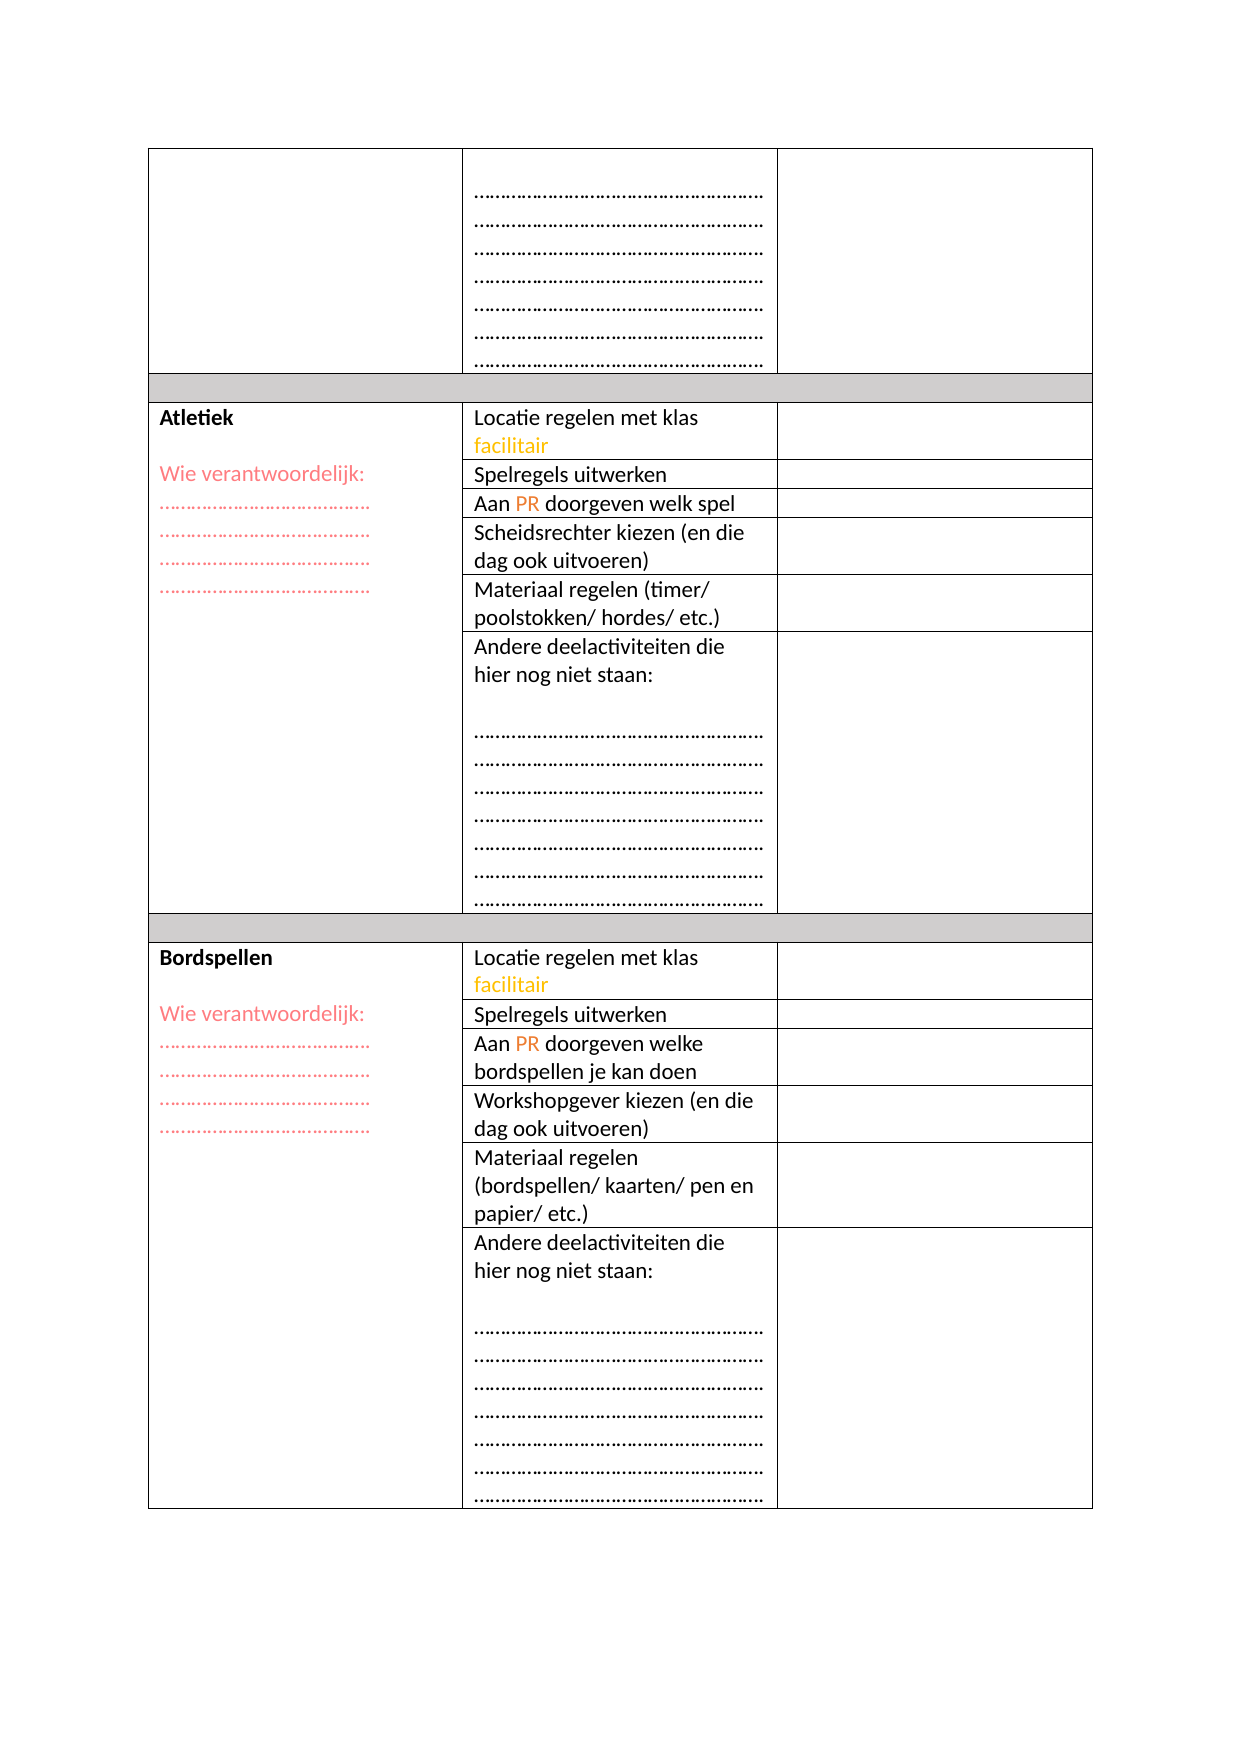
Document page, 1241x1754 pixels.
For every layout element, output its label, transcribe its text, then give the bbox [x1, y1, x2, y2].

table_cell [778, 1000, 1092, 1028]
table_cell [149, 374, 1092, 402]
table_cell Workshopgever kiezen (en die dag ook uitvoeren) [463, 1086, 777, 1142]
table_cell Spelregels uitwerken [463, 460, 777, 488]
table_cell Bordspellen Wie verantwoordelijk: …………………………………. …………………………………. …………………………………. …………………………………. [149, 943, 462, 1508]
table_cell [778, 1086, 1092, 1142]
table_cell [778, 403, 1092, 459]
table_cell [778, 1029, 1092, 1085]
table_cell Locatie regelen met klas facilitair [463, 403, 777, 459]
table_cell Materiaal regelen (bordspellen/ kaarten/ pen en papier/ etc.) [463, 1143, 777, 1227]
table_cell Aan PR doorgeven welke bordspellen je kan doen [463, 1029, 777, 1085]
table_cell [778, 575, 1092, 631]
table_cell [778, 149, 1092, 373]
table_cell Locatie regelen met klas facilitair [463, 943, 777, 999]
table_cell [778, 632, 1092, 912]
table_cell [778, 489, 1092, 517]
table_cell [778, 1143, 1092, 1227]
table_cell Scheidsrechter kiezen (en die dag ook uitvoeren) [463, 518, 777, 574]
table_cell [778, 943, 1092, 999]
table_cell [778, 1228, 1092, 1508]
table_cell [778, 460, 1092, 488]
table_cell Materiaal regelen (timer/ poolstokken/ hordes/ etc.) [463, 575, 777, 631]
table_cell Aan PR doorgeven welk spel [463, 489, 777, 517]
table_cell Spelregels uitwerken [463, 1000, 777, 1028]
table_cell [463, 149, 777, 373]
table_cell Atletiek Wie verantwoordelijk: …………………………………. …………………………………. …………………………………. …………………………………. [149, 403, 462, 912]
table_cell [149, 914, 1092, 942]
table_cell [778, 518, 1092, 574]
